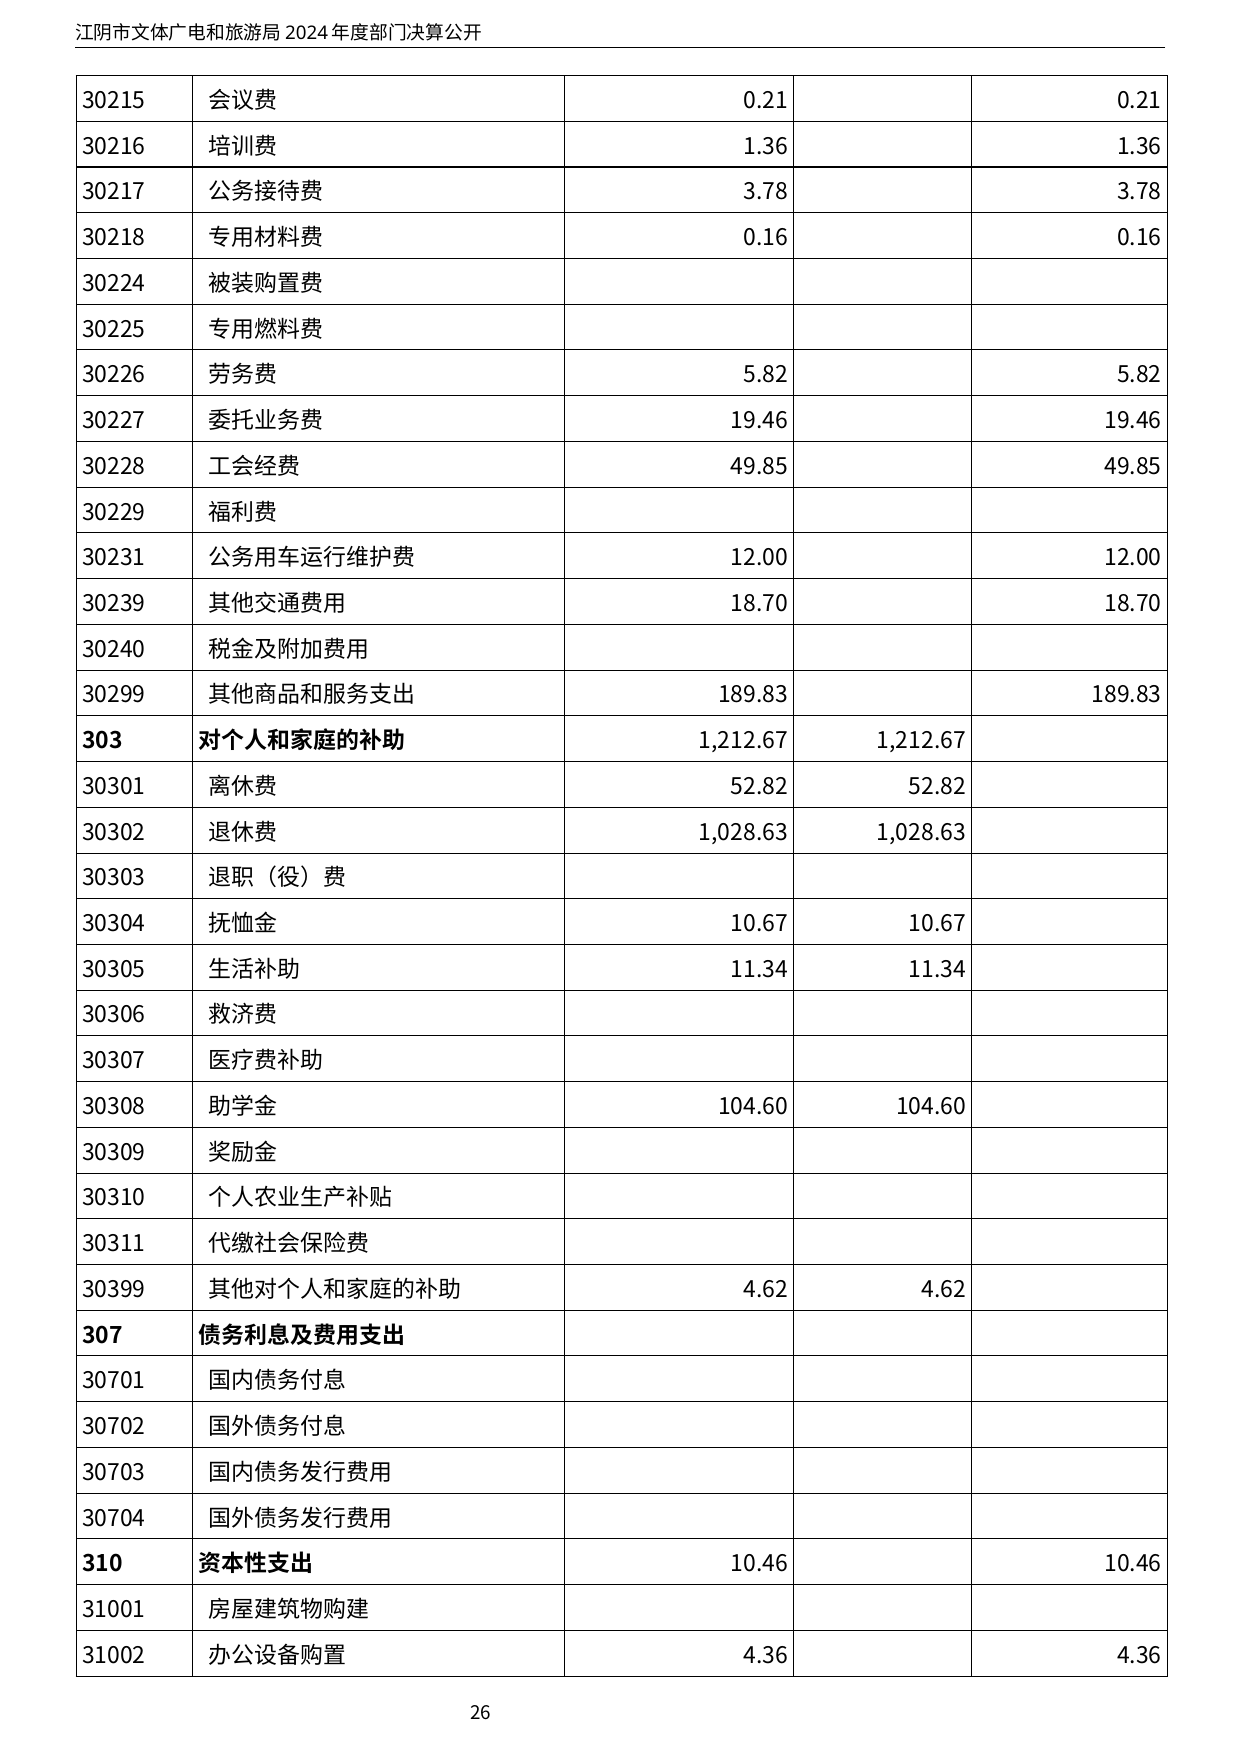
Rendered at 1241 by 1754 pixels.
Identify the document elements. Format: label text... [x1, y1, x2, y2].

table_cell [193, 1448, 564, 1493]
table_cell [972, 762, 1167, 807]
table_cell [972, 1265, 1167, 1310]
table_cell 30240 [77, 625, 192, 669]
table_cell 11.34 [565, 945, 793, 989]
table_cell 3.78 [972, 168, 1167, 212]
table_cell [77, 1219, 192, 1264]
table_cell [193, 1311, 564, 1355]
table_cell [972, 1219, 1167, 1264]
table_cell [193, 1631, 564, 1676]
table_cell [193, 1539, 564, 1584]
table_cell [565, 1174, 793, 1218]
table_cell 19.46 [972, 396, 1167, 441]
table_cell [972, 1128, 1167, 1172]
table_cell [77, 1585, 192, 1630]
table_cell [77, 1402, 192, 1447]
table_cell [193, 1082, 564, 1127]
table_cell [972, 305, 1167, 349]
table_cell [972, 625, 1167, 669]
table_cell [794, 396, 971, 441]
table_cell 49.85 [972, 442, 1167, 487]
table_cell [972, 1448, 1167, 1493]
table_cell 18.70 [565, 579, 793, 624]
table_cell 生活补助 [193, 945, 564, 989]
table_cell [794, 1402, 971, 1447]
table_cell 30229 [77, 488, 192, 532]
table_cell 0.21 [565, 76, 793, 121]
table_cell [794, 213, 971, 258]
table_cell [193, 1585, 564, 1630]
table_cell 30228 [77, 442, 192, 487]
table_cell 12.00 [565, 533, 793, 578]
table_cell [794, 488, 971, 532]
table_cell [972, 899, 1167, 944]
table_cell 工会经费 [193, 442, 564, 487]
table_cell 被装购置费 [193, 259, 564, 304]
table_cell 税金及附加费用 [193, 625, 564, 669]
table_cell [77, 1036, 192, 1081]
table_cell 30227 [77, 396, 192, 441]
table_cell 30299 [77, 671, 192, 715]
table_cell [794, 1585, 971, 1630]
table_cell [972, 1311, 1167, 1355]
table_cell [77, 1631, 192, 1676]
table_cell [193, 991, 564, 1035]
table_cell 30301 [77, 762, 192, 807]
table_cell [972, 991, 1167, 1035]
table_cell [794, 168, 971, 212]
table_cell 培训费 [193, 122, 564, 166]
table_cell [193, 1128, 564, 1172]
table_cell 30224 [77, 259, 192, 304]
table_cell 303 [77, 716, 192, 761]
table_cell 其他交通费用 [193, 579, 564, 624]
table_cell [794, 671, 971, 715]
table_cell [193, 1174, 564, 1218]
table_cell 30231 [77, 533, 192, 578]
table_cell [794, 305, 971, 349]
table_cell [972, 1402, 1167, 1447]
table_cell 1,212.67 [565, 716, 793, 761]
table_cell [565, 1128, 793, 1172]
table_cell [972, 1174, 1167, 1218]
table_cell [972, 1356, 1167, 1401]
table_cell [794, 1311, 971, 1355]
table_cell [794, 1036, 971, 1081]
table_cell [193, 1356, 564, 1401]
table_cell 专用材料费 [193, 213, 564, 258]
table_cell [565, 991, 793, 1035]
table_cell [794, 625, 971, 669]
table_cell 30216 [77, 122, 192, 166]
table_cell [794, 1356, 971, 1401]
table_cell [565, 625, 793, 669]
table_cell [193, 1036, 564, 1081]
table_cell 退职（役）费 [193, 854, 564, 898]
table_cell [794, 854, 971, 898]
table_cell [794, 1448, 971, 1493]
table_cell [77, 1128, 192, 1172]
table_cell 30215 [77, 76, 192, 121]
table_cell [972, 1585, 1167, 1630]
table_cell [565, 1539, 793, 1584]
table_cell [794, 259, 971, 304]
table_cell 30302 [77, 808, 192, 852]
table_cell 1,212.67 [794, 716, 971, 761]
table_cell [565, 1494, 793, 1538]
table_cell 1.36 [565, 122, 793, 166]
table_cell 抚恤金 [193, 899, 564, 944]
table_cell 19.46 [565, 396, 793, 441]
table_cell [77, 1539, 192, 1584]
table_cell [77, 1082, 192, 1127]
table_cell 福利费 [193, 488, 564, 532]
table_cell [794, 442, 971, 487]
table_cell 5.82 [565, 350, 793, 395]
table_cell 会议费 [193, 76, 564, 121]
table_cell 189.83 [972, 671, 1167, 715]
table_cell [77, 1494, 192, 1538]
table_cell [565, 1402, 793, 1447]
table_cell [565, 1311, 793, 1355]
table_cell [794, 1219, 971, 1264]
table_cell [972, 808, 1167, 852]
table_cell [972, 716, 1167, 761]
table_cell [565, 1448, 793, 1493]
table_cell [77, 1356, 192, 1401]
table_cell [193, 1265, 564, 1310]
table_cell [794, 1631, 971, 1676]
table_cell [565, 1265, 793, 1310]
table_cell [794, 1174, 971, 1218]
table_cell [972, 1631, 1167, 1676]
table_cell 30305 [77, 945, 192, 989]
table_cell 49.85 [565, 442, 793, 487]
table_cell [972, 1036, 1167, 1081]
table_cell 1,028.63 [565, 808, 793, 852]
table_cell [794, 350, 971, 395]
table_cell 1,028.63 [794, 808, 971, 852]
table_cell 专用燃料费 [193, 305, 564, 349]
table_cell 30225 [77, 305, 192, 349]
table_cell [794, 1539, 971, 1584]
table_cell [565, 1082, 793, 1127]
table_cell 其他商品和服务支出 [193, 671, 564, 715]
table_cell [972, 488, 1167, 532]
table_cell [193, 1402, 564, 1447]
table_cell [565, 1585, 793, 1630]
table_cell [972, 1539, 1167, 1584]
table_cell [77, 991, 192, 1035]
table_cell [565, 854, 793, 898]
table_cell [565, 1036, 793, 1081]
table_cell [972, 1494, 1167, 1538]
table_cell 0.21 [972, 76, 1167, 121]
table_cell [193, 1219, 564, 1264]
table_cell 189.83 [565, 671, 793, 715]
table_cell 30304 [77, 899, 192, 944]
table_cell 公务用车运行维护费 [193, 533, 564, 578]
table_cell 对个人和家庭的补助 [193, 716, 564, 761]
table_cell 退休费 [193, 808, 564, 852]
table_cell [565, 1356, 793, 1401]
table_cell 30239 [77, 579, 192, 624]
table_cell 30303 [77, 854, 192, 898]
table_cell 11.34 [794, 945, 971, 989]
table_cell [794, 579, 971, 624]
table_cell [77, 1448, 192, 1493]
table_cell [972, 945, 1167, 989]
table_cell 1.36 [972, 122, 1167, 166]
table_cell [565, 259, 793, 304]
table_cell 30218 [77, 213, 192, 258]
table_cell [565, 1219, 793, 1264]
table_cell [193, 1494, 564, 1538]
table_cell 52.82 [565, 762, 793, 807]
table_cell 5.82 [972, 350, 1167, 395]
table_cell 10.67 [794, 899, 971, 944]
table_cell 52.82 [794, 762, 971, 807]
table_cell [565, 488, 793, 532]
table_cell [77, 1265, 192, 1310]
table_cell 30226 [77, 350, 192, 395]
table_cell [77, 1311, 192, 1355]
table_cell [794, 76, 971, 121]
table_cell 劳务费 [193, 350, 564, 395]
table_cell 18.70 [972, 579, 1167, 624]
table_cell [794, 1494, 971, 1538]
table_cell 公务接待费 [193, 168, 564, 212]
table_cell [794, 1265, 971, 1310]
table_cell 委托业务费 [193, 396, 564, 441]
table_cell 0.16 [972, 213, 1167, 258]
table_cell 3.78 [565, 168, 793, 212]
table_cell [972, 259, 1167, 304]
table_cell [794, 533, 971, 578]
table_cell [565, 305, 793, 349]
table_cell [972, 854, 1167, 898]
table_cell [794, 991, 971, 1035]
table_cell [794, 122, 971, 166]
table_cell 30217 [77, 168, 192, 212]
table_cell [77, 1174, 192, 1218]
table_cell 离休费 [193, 762, 564, 807]
table_cell 0.16 [565, 213, 793, 258]
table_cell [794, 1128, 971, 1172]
table_cell 10.67 [565, 899, 793, 944]
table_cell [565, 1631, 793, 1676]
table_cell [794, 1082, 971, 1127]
table_cell 12.00 [972, 533, 1167, 578]
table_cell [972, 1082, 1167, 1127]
